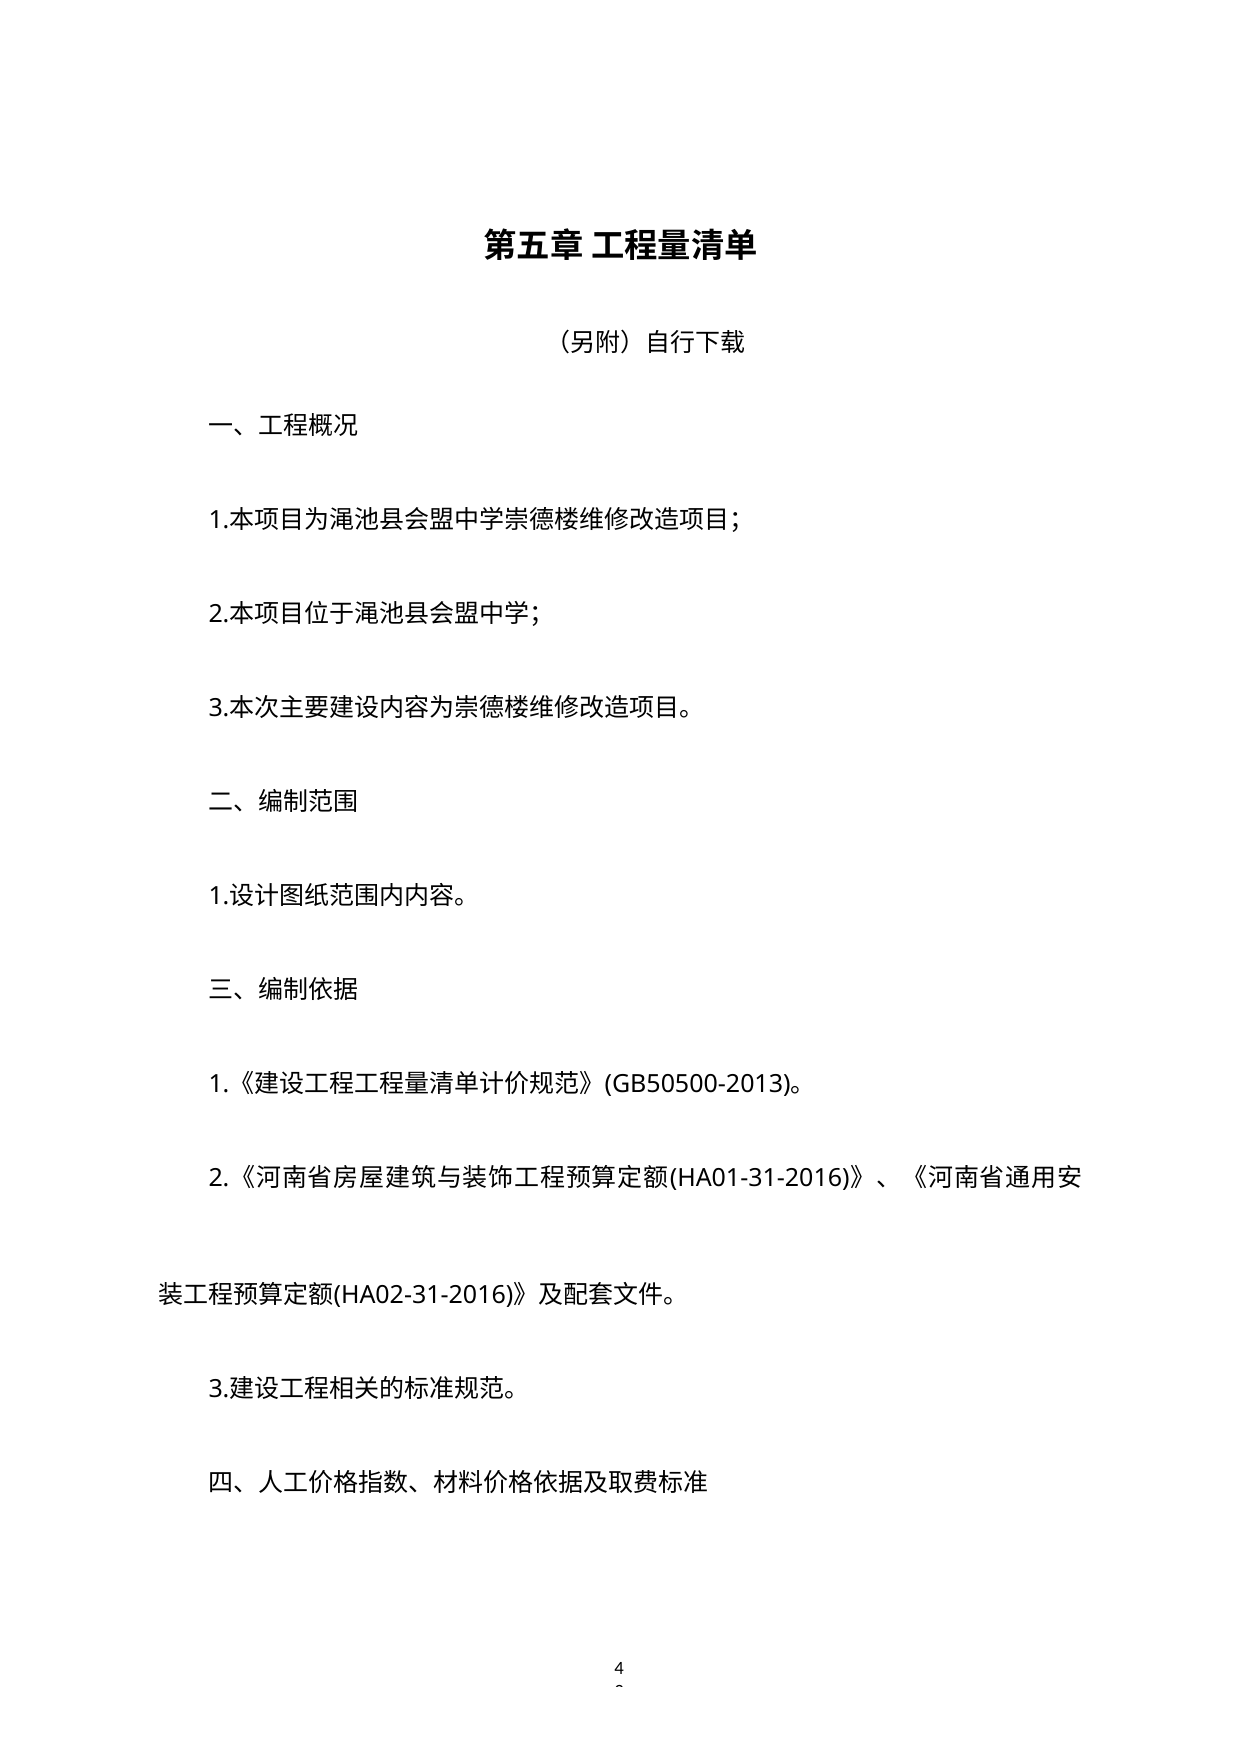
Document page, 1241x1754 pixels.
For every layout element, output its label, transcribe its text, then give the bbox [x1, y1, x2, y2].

text （另附）自行下载 [158, 308, 1082, 373]
text 三、编制依据 [158, 955, 1082, 1020]
text 3.本次主要建设内容为崇德楼维修改造项目。 [158, 673, 1082, 738]
text 1.本项目为渑池县会盟中学崇德楼维修改造项目； [158, 485, 1082, 550]
text 一、工程概况 [158, 391, 1082, 456]
text 二、编制范围 [158, 767, 1082, 832]
text 3.建设工程相关的标准规范。 [158, 1354, 1082, 1419]
text 2.本项目位于渑池县会盟中学； [158, 579, 1082, 644]
text 2.《河南省房屋建筑与装饰工程预算定额(HA01-31-2016)》、《河南省通用安装工程预算定额(HA02-31-2016)》及配套文件。 [158, 1143, 1082, 1325]
text 1.设计图纸范围内内容。 [158, 861, 1082, 926]
subtitle 第五章 工程量清单 [158, 211, 1082, 276]
text 四、人工价格指数、材料价格依据及取费标准 [158, 1448, 1082, 1513]
text 1.《建设工程工程量清单计价规范》(GB50500-2013)。 [158, 1049, 1082, 1114]
